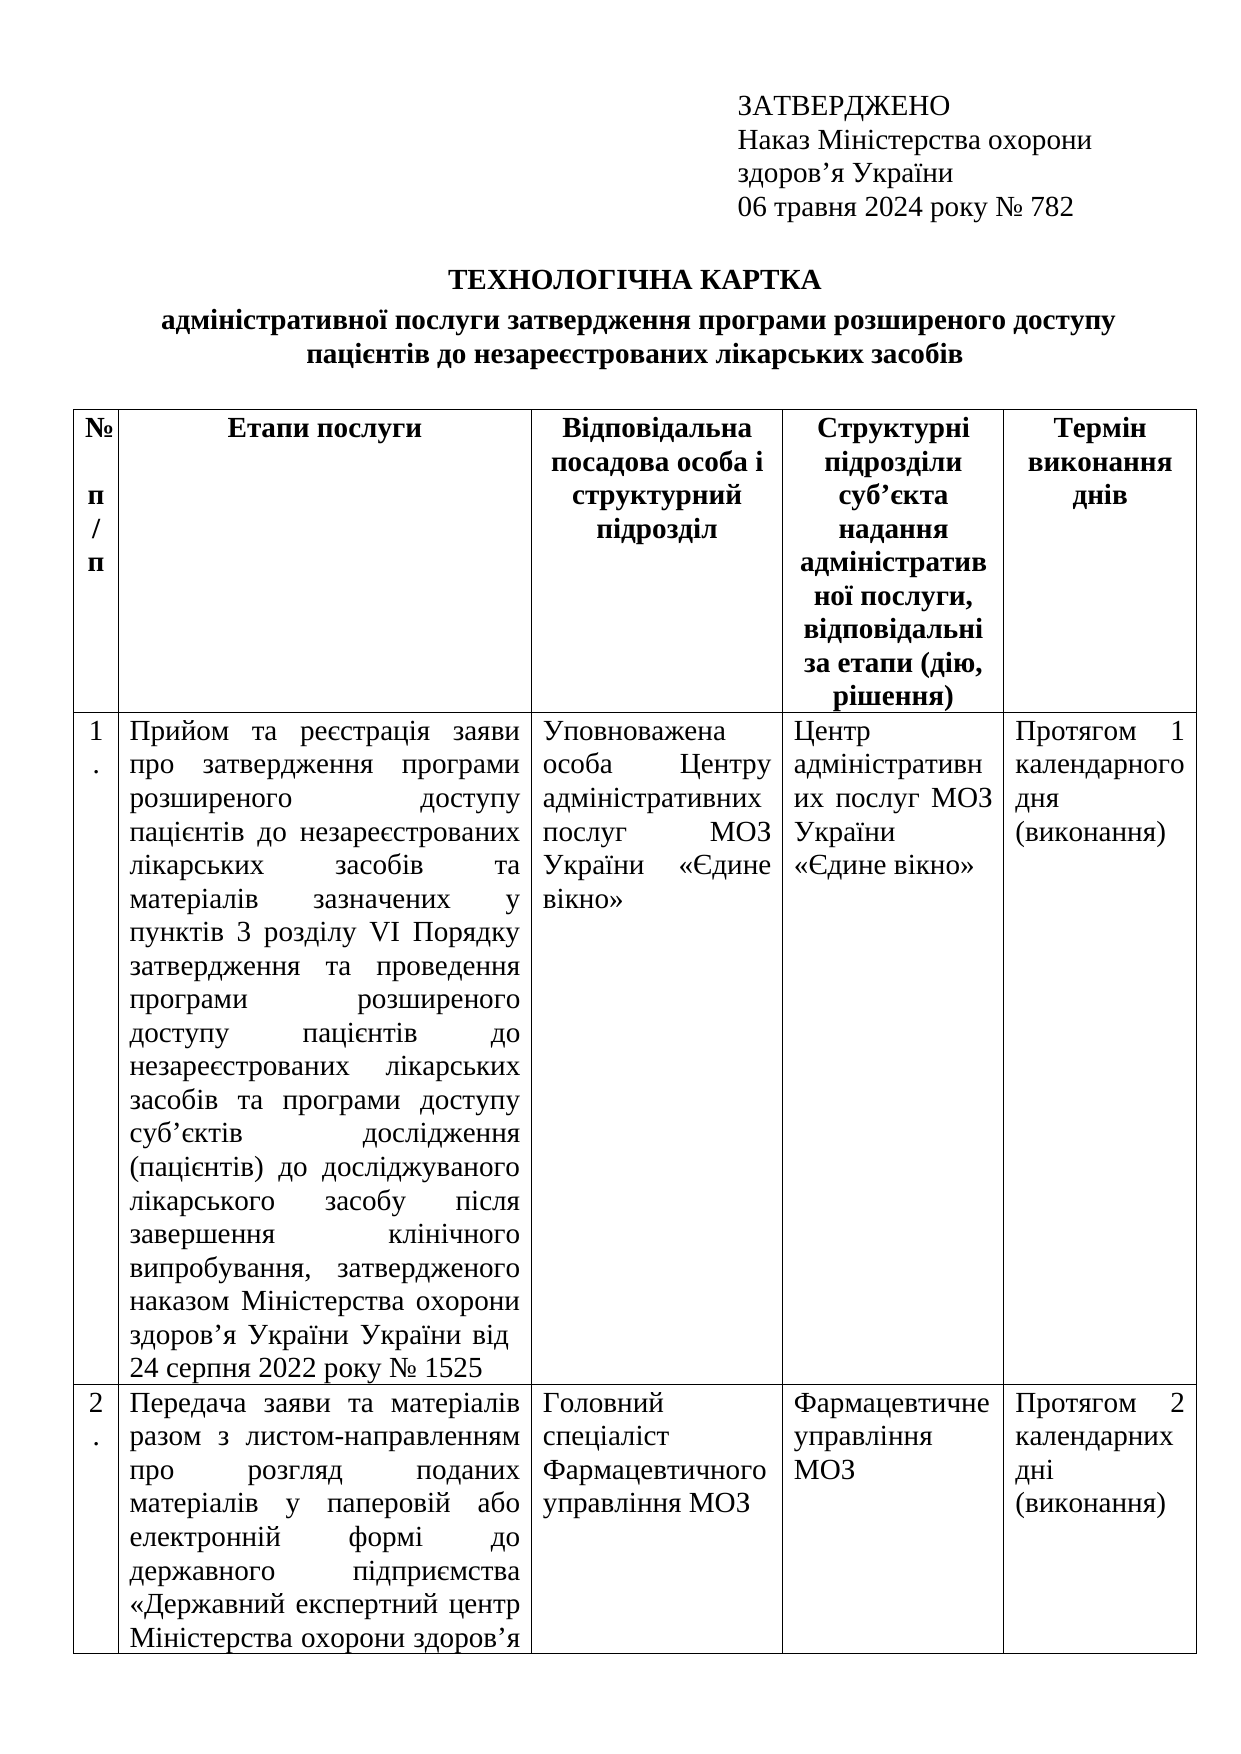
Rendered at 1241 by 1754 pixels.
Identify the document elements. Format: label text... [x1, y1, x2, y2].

table_header № п/п [74, 410, 118, 712]
text ЗАТВЕРДЖЕНО [88, 88, 1181, 122]
text 06 травня 2024 року № 782 [88, 189, 1181, 223]
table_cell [532, 1385, 782, 1653]
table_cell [119, 1385, 531, 1653]
text ТЕХНОЛОГІЧНА КАРТКА [88, 262, 1181, 296]
table_cell Протягом 1 календарного дня (виконання) [1004, 713, 1196, 1384]
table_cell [1004, 1385, 1196, 1653]
table_cell Прийом та реєстрація заяви про затвердження програми розширеного доступу пацієнтів до незареєстрованих лікарських засобів та матеріалів зазначених у пунктів 3 розділу VI Порядку затвердження та проведення програми розширеного доступу пацієнтів до незареєстрованих лікарських засобів та програми доступу суб’єктів дослідження (пацієнтів) до досліджуваного лікарського засобу після завершення клінічного випробування, затвердженого наказом Міністерства охорони здоров’я України України від 24 серпня 2022 року № 1525 [119, 713, 531, 1384]
table_cell 2. [74, 1385, 118, 1653]
table_cell Центр адміністративних послуг МОЗ України «Єдине вікно» [783, 713, 1003, 1384]
table_header Структурні підрозділи суб’єкта надання адміністративної послуги, відповідальні за етапи (дію, рішення) [783, 410, 1003, 712]
table_header Термін виконання днів [1004, 410, 1196, 712]
table_header Етапи послуги [119, 410, 531, 712]
text Наказ Міністерства охорони [88, 122, 1181, 156]
text адміністративної послуги затвердження програми розширеного доступу пацієнтів до незареєстрованих лікарських засобів [88, 302, 1181, 369]
text здоров’я України [88, 156, 1181, 189]
table_header Відповідальна посадова особа і структурний підрозділ [532, 410, 782, 712]
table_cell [783, 1385, 1003, 1653]
table_cell 1. [74, 713, 118, 1384]
table_cell Уповноважена особа Центру адміністративних послуг МОЗ України «Єдине вікно» [532, 713, 782, 1384]
